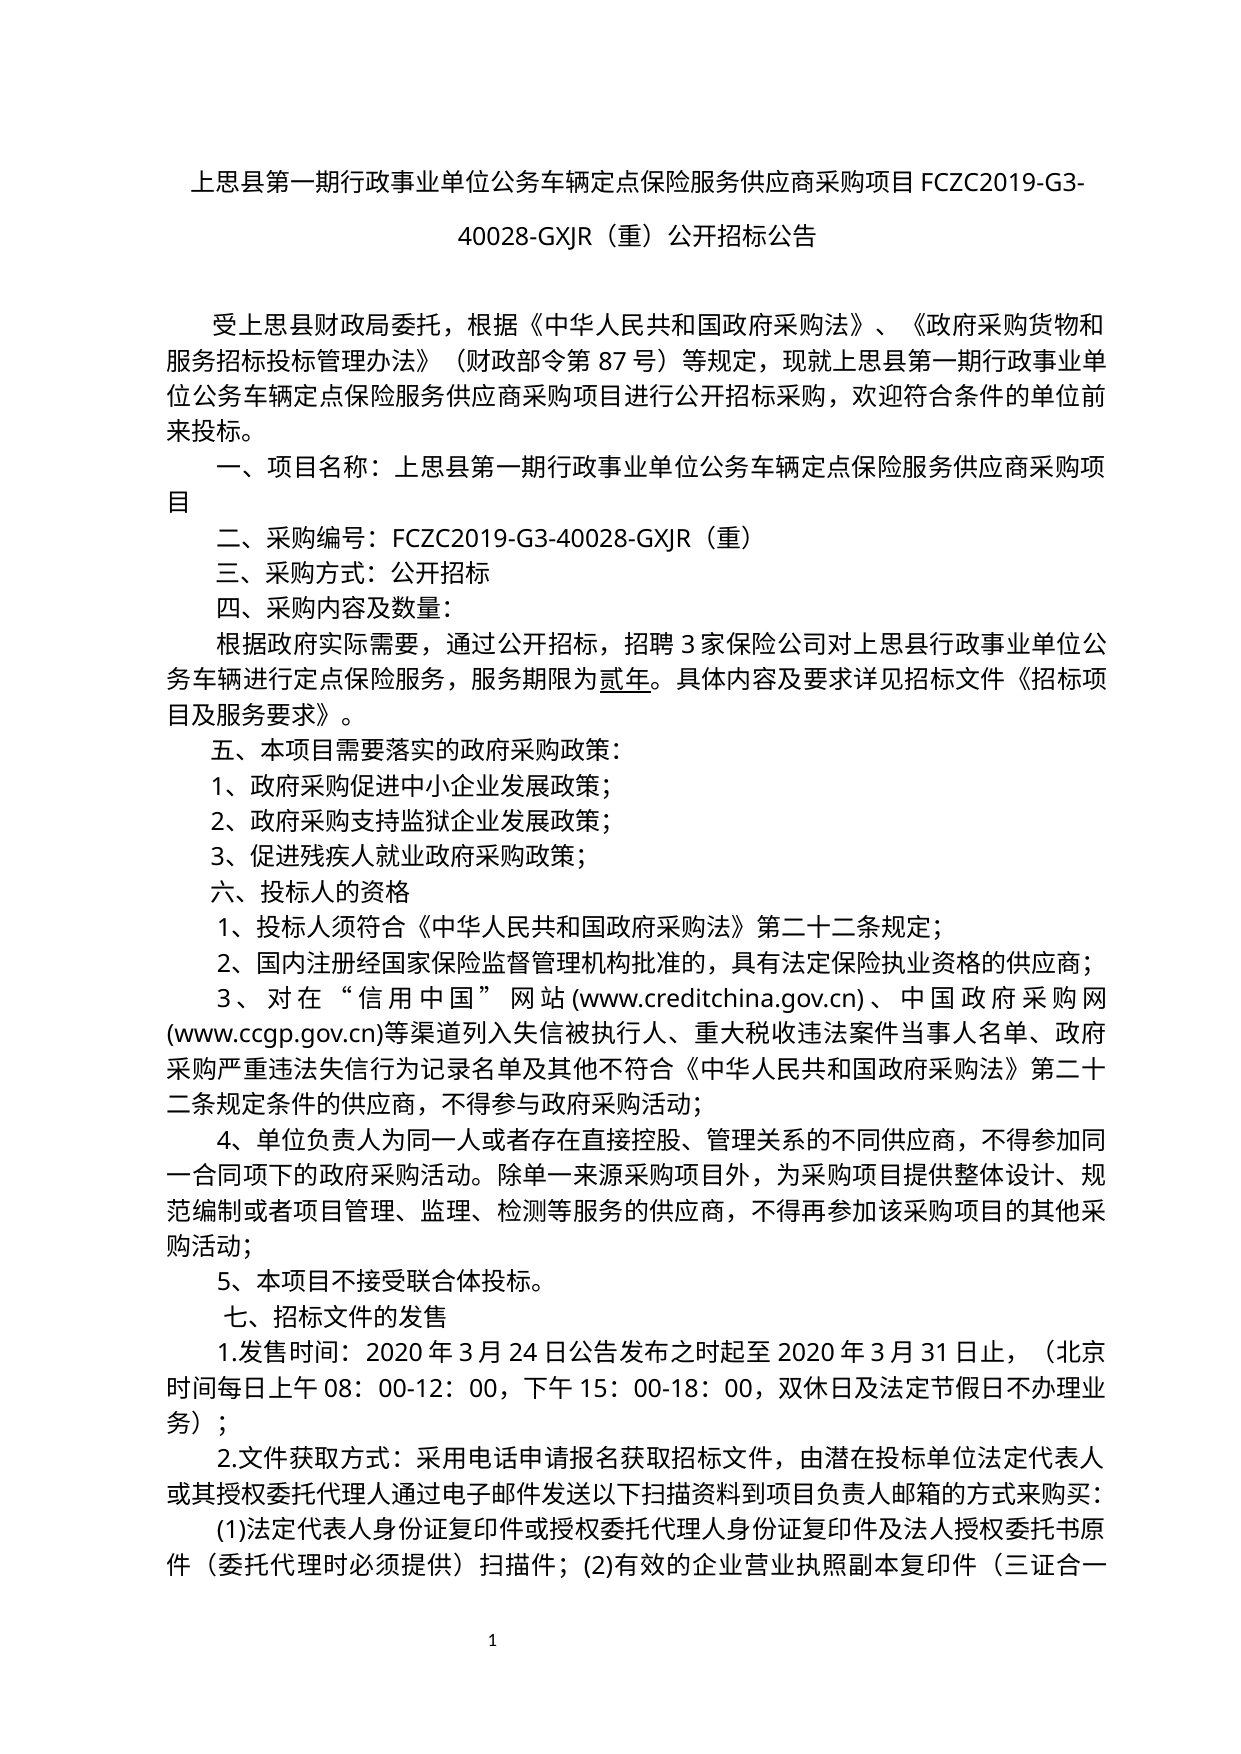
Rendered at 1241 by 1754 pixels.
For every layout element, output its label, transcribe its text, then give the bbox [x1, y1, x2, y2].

text 二、采购编号：FCZC2019-G3-40028-GXJR（重） [167, 519, 1108, 554]
text 五、本项目需要落实的政府采购政策： [167, 731, 1108, 767]
text 4、单位负责人为同一人或者存在直接控股、管理关系的不同供应商，不得参加同一合同项下的政府采购活动。除单一来源采购项目外，为采购项目提供整体设计、规范编制或者项目管理、监理、检测等服务的供应商，不得再参加该采购项目的其他采购活动； [167, 1121, 1108, 1262]
subtitle 上思县第一期行政事业单位公务车辆定点保险服务供应商采购项目FCZC2019-G3-40028-GXJR（重）公开招标公告 [167, 162, 1108, 253]
text 六、投标人的资格 [167, 873, 1108, 908]
text 5、本项目不接受联合体投标。 [167, 1262, 1108, 1298]
text 1、投标人须符合《中华人民共和国政府采购法》第二十二条规定； [167, 908, 1108, 944]
text 3、对在“信用中国”网站(www.creditchina.gov.cn)、中国政府采购网(www.ccgp.gov.cn)等渠道列入失信被执行人、重大税收违法案件当事人名单、政府采购严重违法失信行为记录名单及其他不符合《中华人民共和国政府采购法》第二十二条规定条件的供应商，不得参与政府采购活动； [167, 979, 1108, 1121]
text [167, 1510, 1108, 1581]
text 1.发售时间：2020年3月24日公告发布之时起至2020年3月31日止，（北京时间每日上午08：00-12：00，下午15：00-18：00，双休日及法定节假日不办理业务）； [167, 1333, 1108, 1439]
text 一、项目名称：上思县第一期行政事业单位公务车辆定点保险服务供应商采购项目 [167, 448, 1108, 519]
text 根据政府实际需要，通过公开招标，招聘3家保险公司对上思县行政事业单位公务车辆进行定点保险服务，服务期限为贰年。具体内容及要求详见招标文件《招标项目及服务要求》。 [167, 625, 1108, 731]
text 三、采购方式：公开招标 [167, 554, 1108, 589]
text 1、政府采购促进中小企业发展政策； [167, 767, 1108, 802]
text 四、采购内容及数量： [167, 589, 1108, 625]
text 受上思县财政局委托，根据《中华人民共和国政府采购法》、《政府采购货物和服务招标投标管理办法》（财政部令第87号）等规定，现就上思县第一期行政事业单位公务车辆定点保险服务供应商采购项目进行公开招标采购，欢迎符合条件的单位前来投标。 [167, 306, 1108, 448]
text 2.文件获取方式：采用电话申请报名获取招标文件，由潜在投标单位法定代表人或其授权委托代理人通过电子邮件发送以下扫描资料到项目负责人邮箱的方式来购买： [167, 1439, 1108, 1510]
text 3、促进残疾人就业政府采购政策； [167, 837, 1108, 873]
text 七、招标文件的发售 [167, 1298, 1108, 1333]
text 2、国内注册经国家保险监督管理机构批准的，具有法定保险执业资格的供应商； [167, 944, 1108, 979]
text 2、政府采购支持监狱企业发展政策； [167, 802, 1108, 837]
